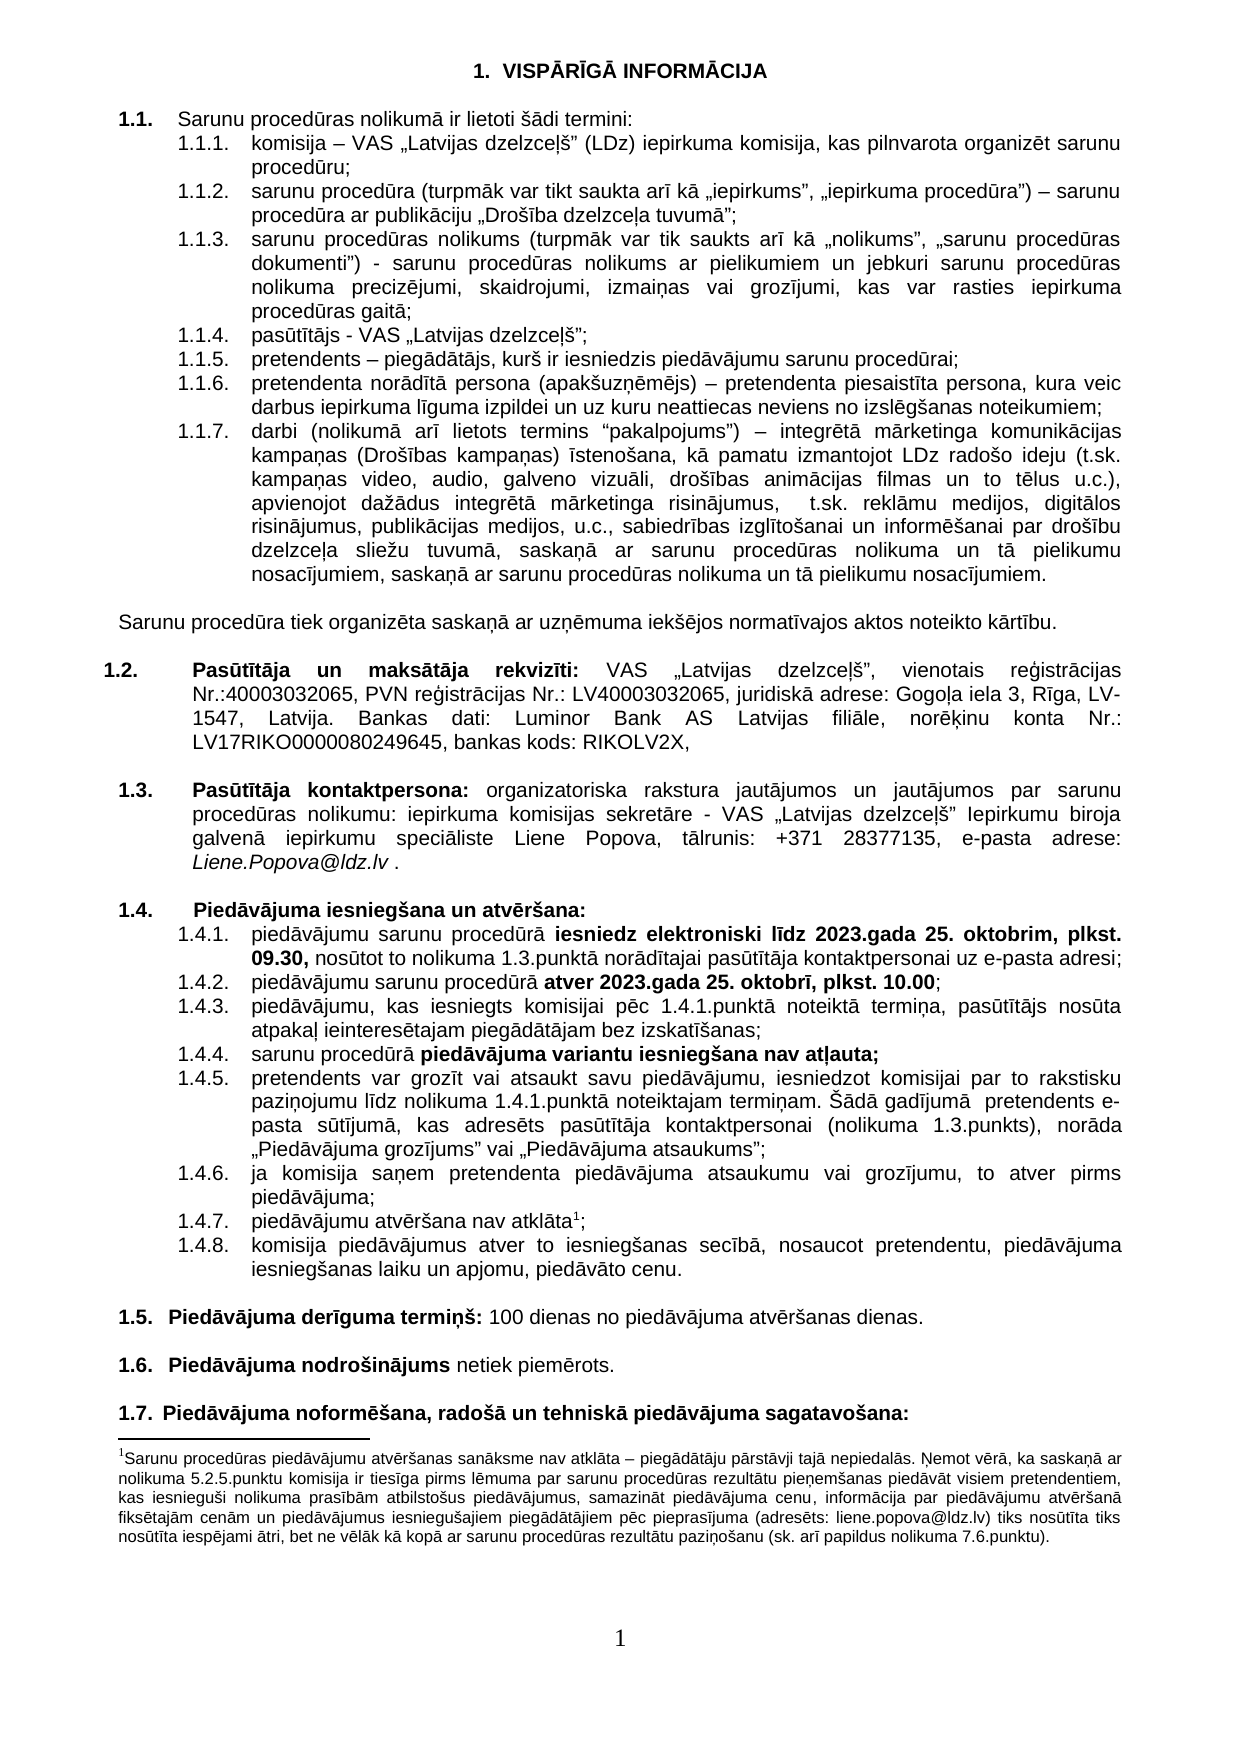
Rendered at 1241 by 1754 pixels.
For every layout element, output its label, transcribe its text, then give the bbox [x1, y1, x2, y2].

list piedāvājumu sarunu procedūrā atver 2023.gada 25. oktobrī, plkst. 10.00; [177, 969, 1122, 993]
list komisija – VAS „Latvijas dzelzceļš” (LDz) iepirkuma komisija, kas pilnvarota organizēt sarunu procedūru; [177, 131, 1122, 179]
list Piedāvājuma iesniegšana un atvēršana: [118, 898, 1122, 922]
text Sarunu procedūra tiek organizēta saskaņā ar uzņēmuma iekšējos normatīvajos aktos noteikto kārtību. [118, 610, 1122, 634]
list VISPĀRĪGĀ INFORMĀCIJA [118, 59, 1122, 83]
list piedāvājumu, kas iesniegts komisijai pēc 1.4.1.punktā noteiktā termiņa, pasūtītājs nosūta atpakaļ ieinteresētajam piegādātājam bez izskatīšanas; [177, 993, 1122, 1041]
list sarunu procedūrā piedāvājuma variantu iesniegšana nav atļauta; [177, 1041, 1122, 1065]
list Pasūtītāja kontaktpersona: organizatoriska rakstura jautājumos un jautājumos par sarunu procedūras nolikumu: iepirkuma komisijas sekretāre - VAS „Latvijas dzelzceļš” Iepirkumu biroja galvenā iepirkumu speciāliste Liene Popova, tālrunis: +371 28377135, e-pasta adrese: Liene.Popova@ldz.lv . [118, 778, 1122, 874]
list sarunu procedūra (turpmāk var tikt saukta arī kā „iepirkums”, „iepirkuma procedūra”) – sarunu procedūra ar publikāciju „Drošība dzelzceļa tuvumā”; [177, 179, 1122, 227]
list pasūtītājs - VAS „Latvijas dzelzceļš”; [177, 323, 1122, 347]
list piedāvājumu sarunu procedūrā iesniedz elektroniski līdz 2023.gada 25. oktobrim, plkst. 09.30, nosūtot to nolikuma 1.3.punktā norādītajai pasūtītāja kontaktpersonai uz e-pasta adresi; [177, 922, 1122, 969]
list Sarunu procedūras nolikumā ir lietoti šādi termini: [118, 107, 1122, 131]
list pretendents – piegādātājs, kurš ir iesniedzis piedāvājumu sarunu procedūrai; [177, 347, 1122, 371]
list pretendents var grozīt vai atsaukt savu piedāvājumu, iesniedzot komisijai par to rakstisku paziņojumu līdz nolikuma 1.4.1.punktā noteiktajam termiņam. Šādā gadījumā pretendents e-pasta sūtījumā, kas adresēts pasūtītāja kontaktpersonai (nolikuma 1.3.punkts), norāda „Piedāvājuma grozījums” vai „Piedāvājuma atsaukums”; [177, 1065, 1122, 1161]
list darbi (nolikumā arī lietots termins “pakalpojums”) – integrētā mārketinga komunikācijas kampaņas (Drošības kampaņas) īstenošana, kā pamatu izmantojot LDz radošo ideju (t.sk. kampaņas video, audio, galveno vizuāli, drošības animācijas filmas un to tēlus u.c.), apvienojot dažādus integrētā mārketinga risinājumus, t.sk. reklāmu medijos, digitālos risinājumus, publikācijas medijos, u.c., sabiedrības izglītošanai un informēšanai par drošību dzelzceļa sliežu tuvumā, saskaņā ar sarunu procedūras nolikuma un tā pielikumu nosacījumiem, saskaņā ar sarunu procedūras nolikuma un tā pielikumu nosacījumiem. [177, 418, 1122, 586]
list Piedāvājuma nodrošinājums netiek piemērots. [118, 1353, 1122, 1377]
list Piedāvājuma noformēšana, radošā un tehniskā piedāvājuma sagatavošana: [118, 1401, 1122, 1425]
list Pasūtītāja un maksātāja rekvizīti: VAS „Latvijas dzelzceļš”, vienotais reģistrācijas Nr.:40003032065, PVN reģistrācijas Nr.: LV40003032065, juridiskā adrese: Gogoļa iela 3, Rīga, LV-1547, Latvija. Bankas dati: Luminor Bank AS Latvijas filiāle, norēķinu konta Nr.: LV17RIKO0000080249645, bankas kods: RIKOLV2X, [103, 658, 1122, 754]
list sarunu procedūras nolikums (turpmāk var tik saukts arī kā „nolikums”, „sarunu procedūras dokumenti”) - sarunu procedūras nolikums ar pielikumiem un jebkuri sarunu procedūras nolikuma precizējumi, skaidrojumi, izmaiņas vai grozījumi, kas var rasties iepirkuma procedūras gaitā; [177, 227, 1122, 323]
list ja komisija saņem pretendenta piedāvājuma atsaukumu vai grozījumu, to atver pirms piedāvājuma; [177, 1161, 1122, 1209]
list Piedāvājuma derīguma termiņš: 100 dienas no piedāvājuma atvēršanas dienas. [118, 1305, 1122, 1329]
list piedāvājumu atvēršana nav atklāta; [177, 1209, 1122, 1233]
list pretendenta norādītā persona (apakšuzņēmējs) – pretendenta piesaistīta persona, kura veic darbus iepirkuma līguma izpildei un uz kuru neattiecas neviens no izslēgšanas noteikumiem; [177, 371, 1122, 418]
list komisija piedāvājumus atver to iesniegšanas secībā, nosaucot pretendentu, piedāvājuma iesniegšanas laiku un apjomu, piedāvāto cenu. [177, 1233, 1122, 1281]
